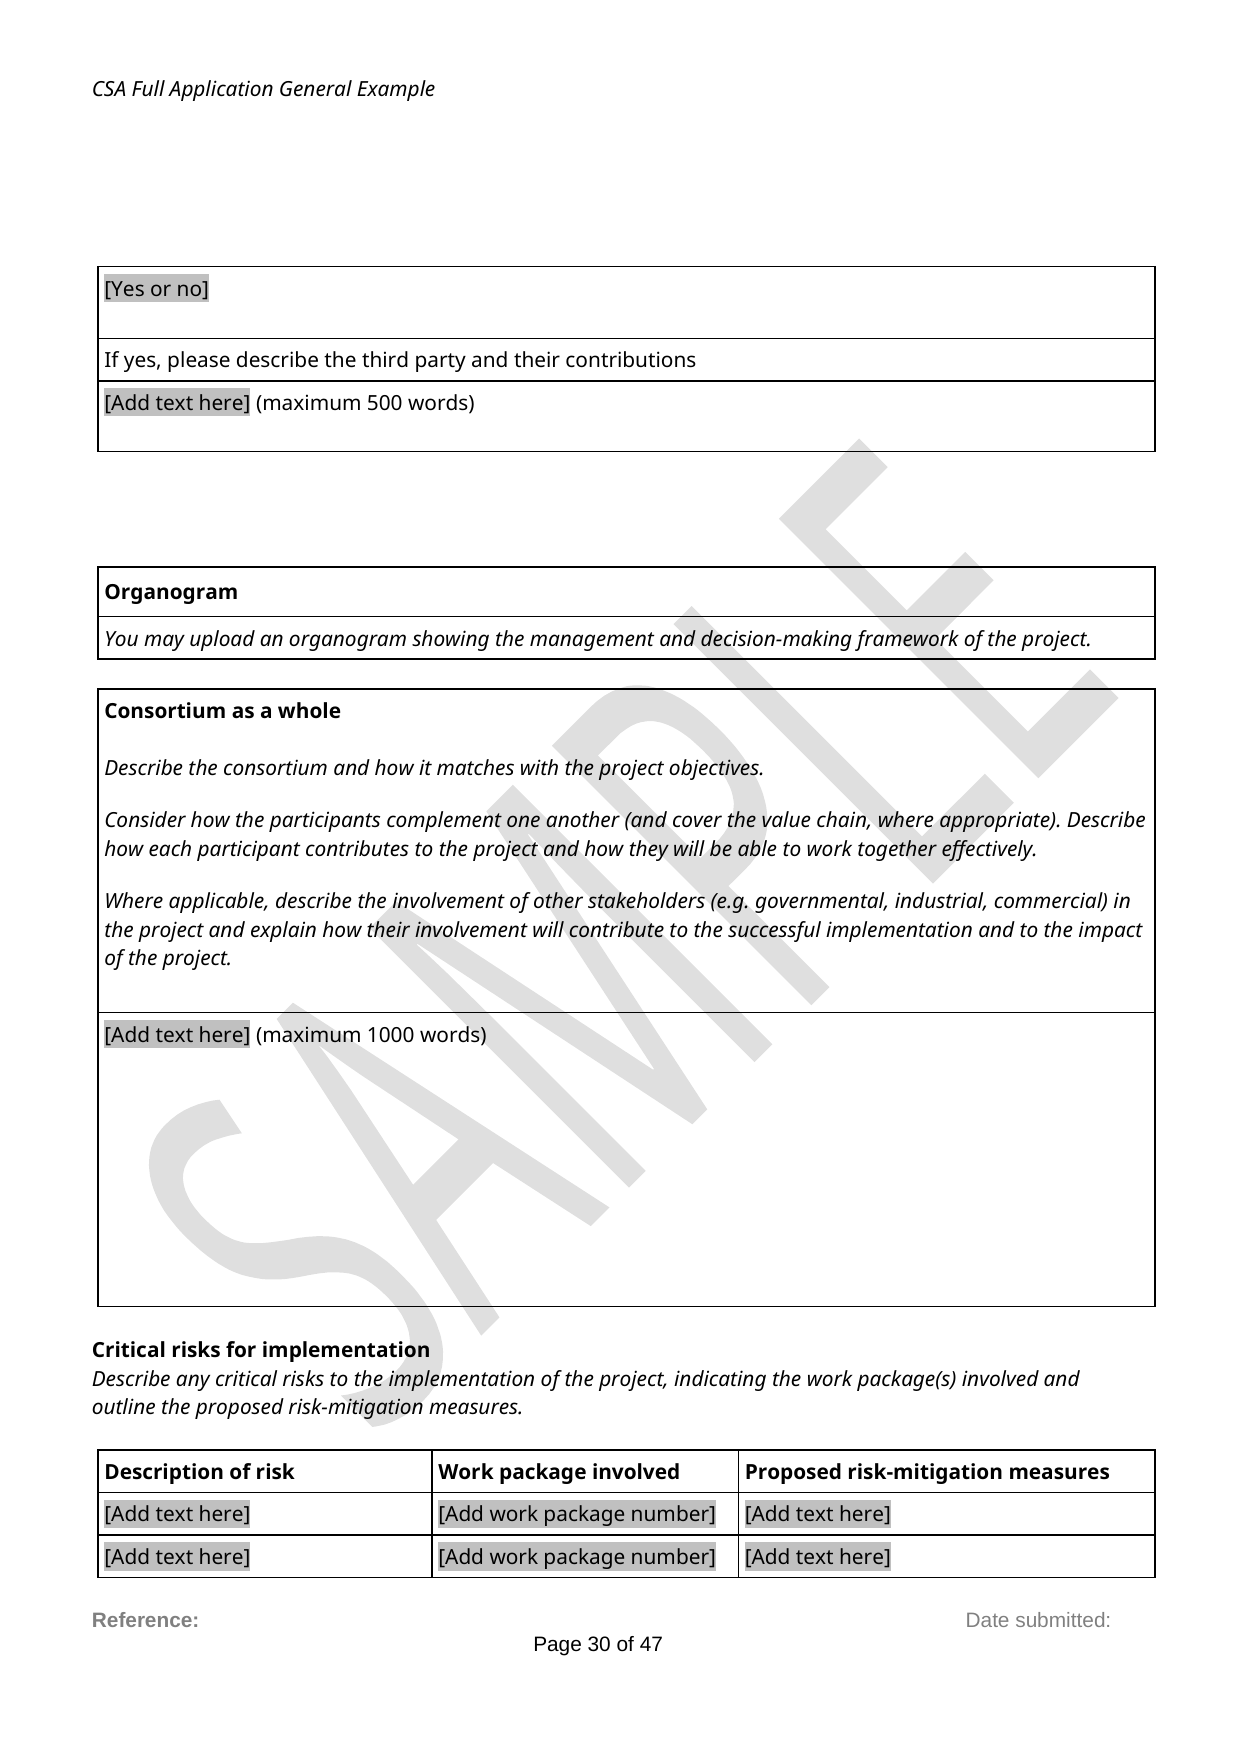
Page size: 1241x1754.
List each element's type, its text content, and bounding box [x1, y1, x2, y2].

table_header Organogram [99, 568, 1154, 616]
table_cell [Yes or no] [99, 267, 1154, 337]
table_cell [Add text here] (maximum 500 words) [99, 382, 1154, 451]
table_header Consortium as a whole Describe the consortium and how it matches with the project objectives. Consider how the participants complement one another (and cover the value chain, where appropriate). Describe how each participant contributes to the project and how they will be able to work together effectively. Where applicable, describe the involvement of other stakeholders (e.g. governmental, industrial, commercial) in the project and explain how their involvement will contribute to the successful implementation and to the impact of the project. [99, 690, 1154, 1012]
table_cell [Add text here] [99, 1493, 431, 1534]
table_header Proposed risk-mitigation measures [739, 1451, 1154, 1492]
table_cell [Add work package number] [433, 1536, 738, 1577]
table_cell If yes, please describe the third party and their contributions [99, 339, 1154, 380]
table_header Description of risk [99, 1451, 431, 1492]
table_cell [Add work package number] [433, 1493, 738, 1534]
text Describe any critical risks to the implementation of the project, indicating the work package(s) involved and outline the proposed risk-mitigation measures. [92, 1364, 1149, 1421]
table_cell [Add text here] [739, 1536, 1154, 1577]
table_header Work package involved [433, 1451, 738, 1492]
table_cell [Add text here] [739, 1493, 1154, 1534]
table_cell [Add text here] [99, 1536, 431, 1577]
table_cell [Add text here] (maximum 1000 words) [99, 1013, 1154, 1306]
text Critical risks for implementation [92, 1336, 1149, 1364]
table_cell You may upload an organogram showing the management and decision-making framework of the project. [99, 617, 1154, 658]
